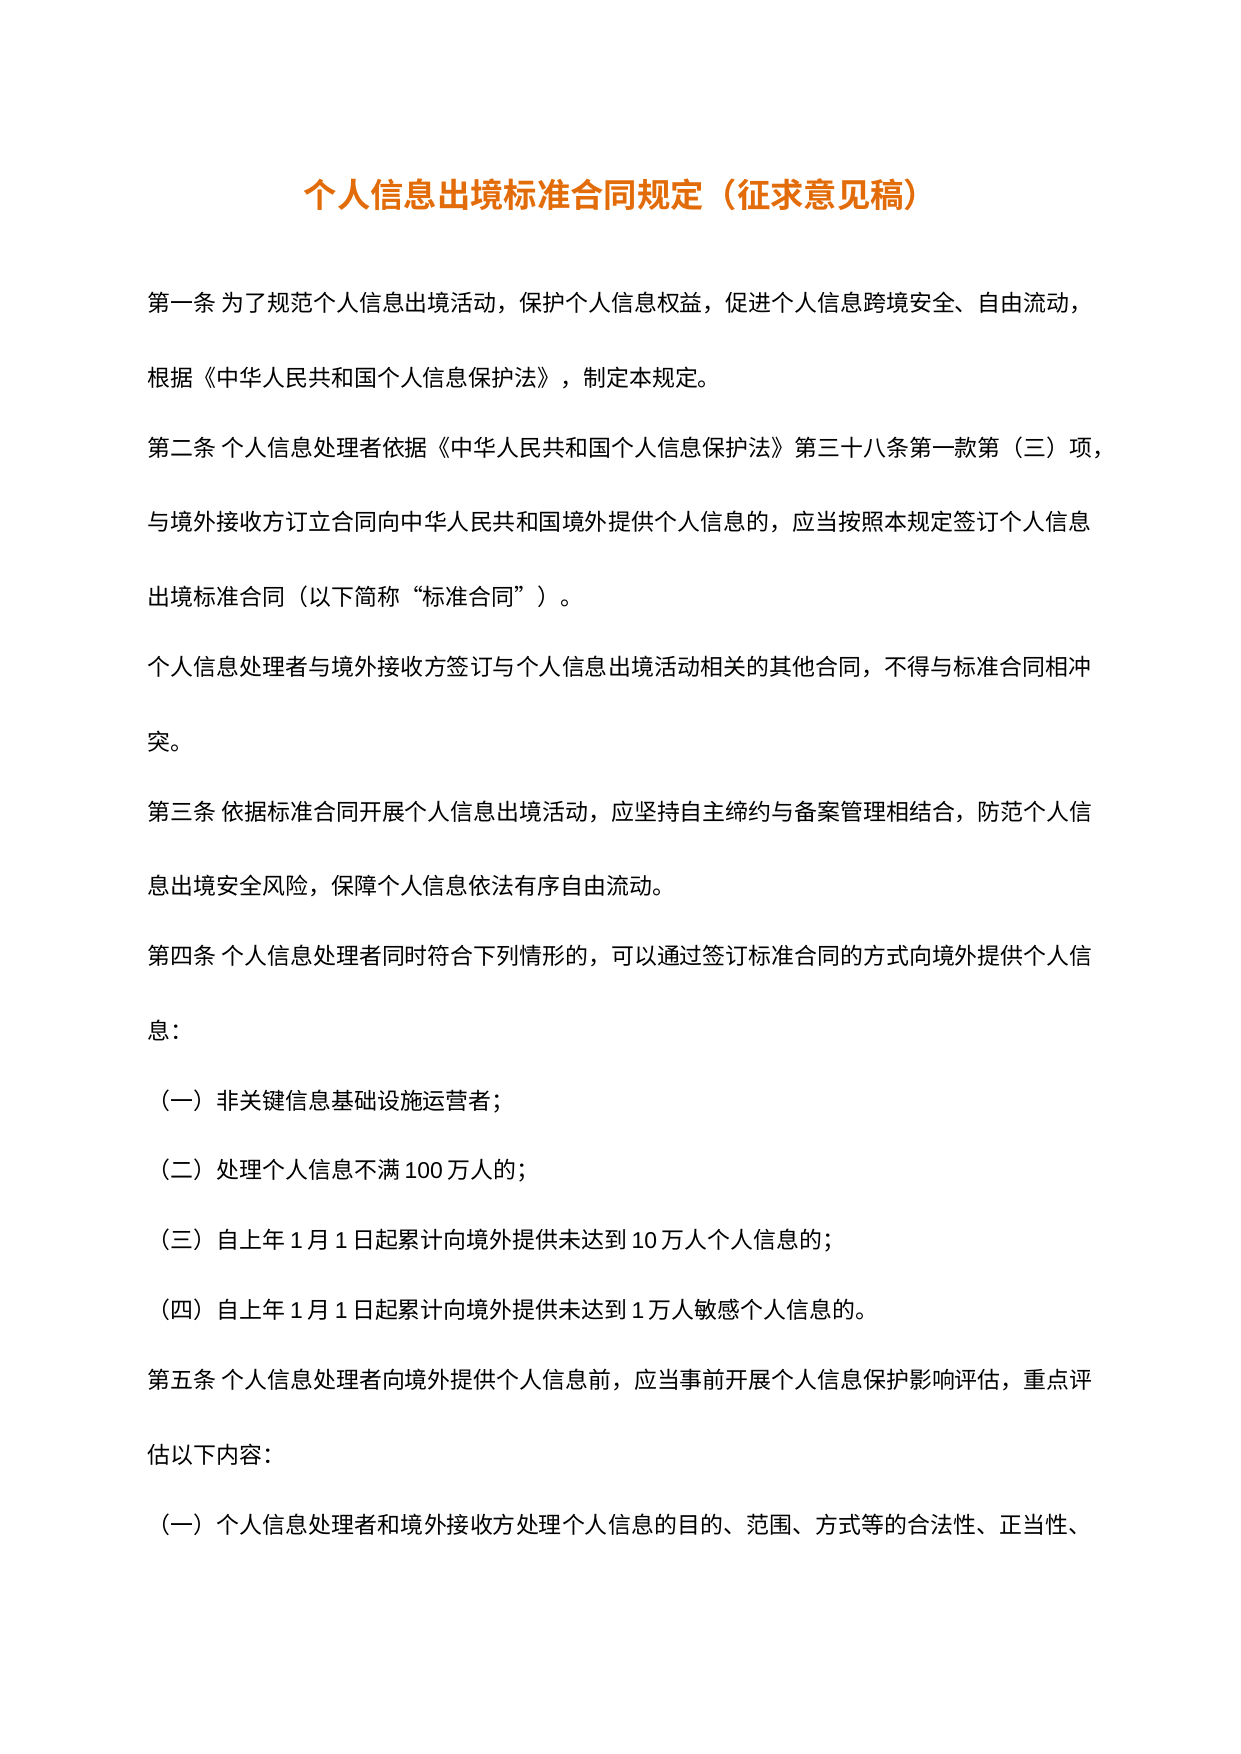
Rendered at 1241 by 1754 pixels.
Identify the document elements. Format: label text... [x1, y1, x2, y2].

text 第一条 为了规范个人信息出境活动，保护个人信息权益，促进个人信息跨境安全、自由流动，根据《中华人民共和国个人信息保护法》，制定本规定。 [148, 269, 1092, 409]
text 个人信息处理者与境外接收方签订与个人信息出境活动相关的其他合同，不得与标准合同相冲突。 [148, 633, 1092, 773]
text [148, 1491, 1092, 1556]
text 第二条 个人信息处理者依据《中华人民共和国个人信息保护法》第三十八条第一款第（三）项，与境外接收方订立合同向中华人民共和国境外提供个人信息的，应当按照本规定签订个人信息出境标准合同（以下简称“标准合同”）。 [148, 414, 1092, 628]
text 第三条 依据标准合同开展个人信息出境活动，应坚持自主缔约与备案管理相结合，防范个人信息出境安全风险，保障个人信息依法有序自由流动。 [148, 777, 1092, 917]
text （四）自上年1月1日起累计向境外提供未达到1万人敏感个人信息的。 [148, 1276, 1092, 1341]
text （二）处理个人信息不满100万人的； [148, 1137, 1092, 1202]
text 个人信息出境标准合同规定（征求意见稿） [148, 161, 1092, 226]
text 第五条 个人信息处理者向境外提供个人信息前，应当事前开展个人信息保护影响评估，重点评估以下内容： [148, 1346, 1092, 1486]
text 第四条 个人信息处理者同时符合下列情形的，可以通过签订标准合同的方式向境外提供个人信息： [148, 922, 1092, 1062]
text （三）自上年1月1日起累计向境外提供未达到10万人个人信息的； [148, 1206, 1092, 1271]
text （一）非关键信息基础设施运营者； [148, 1067, 1092, 1132]
